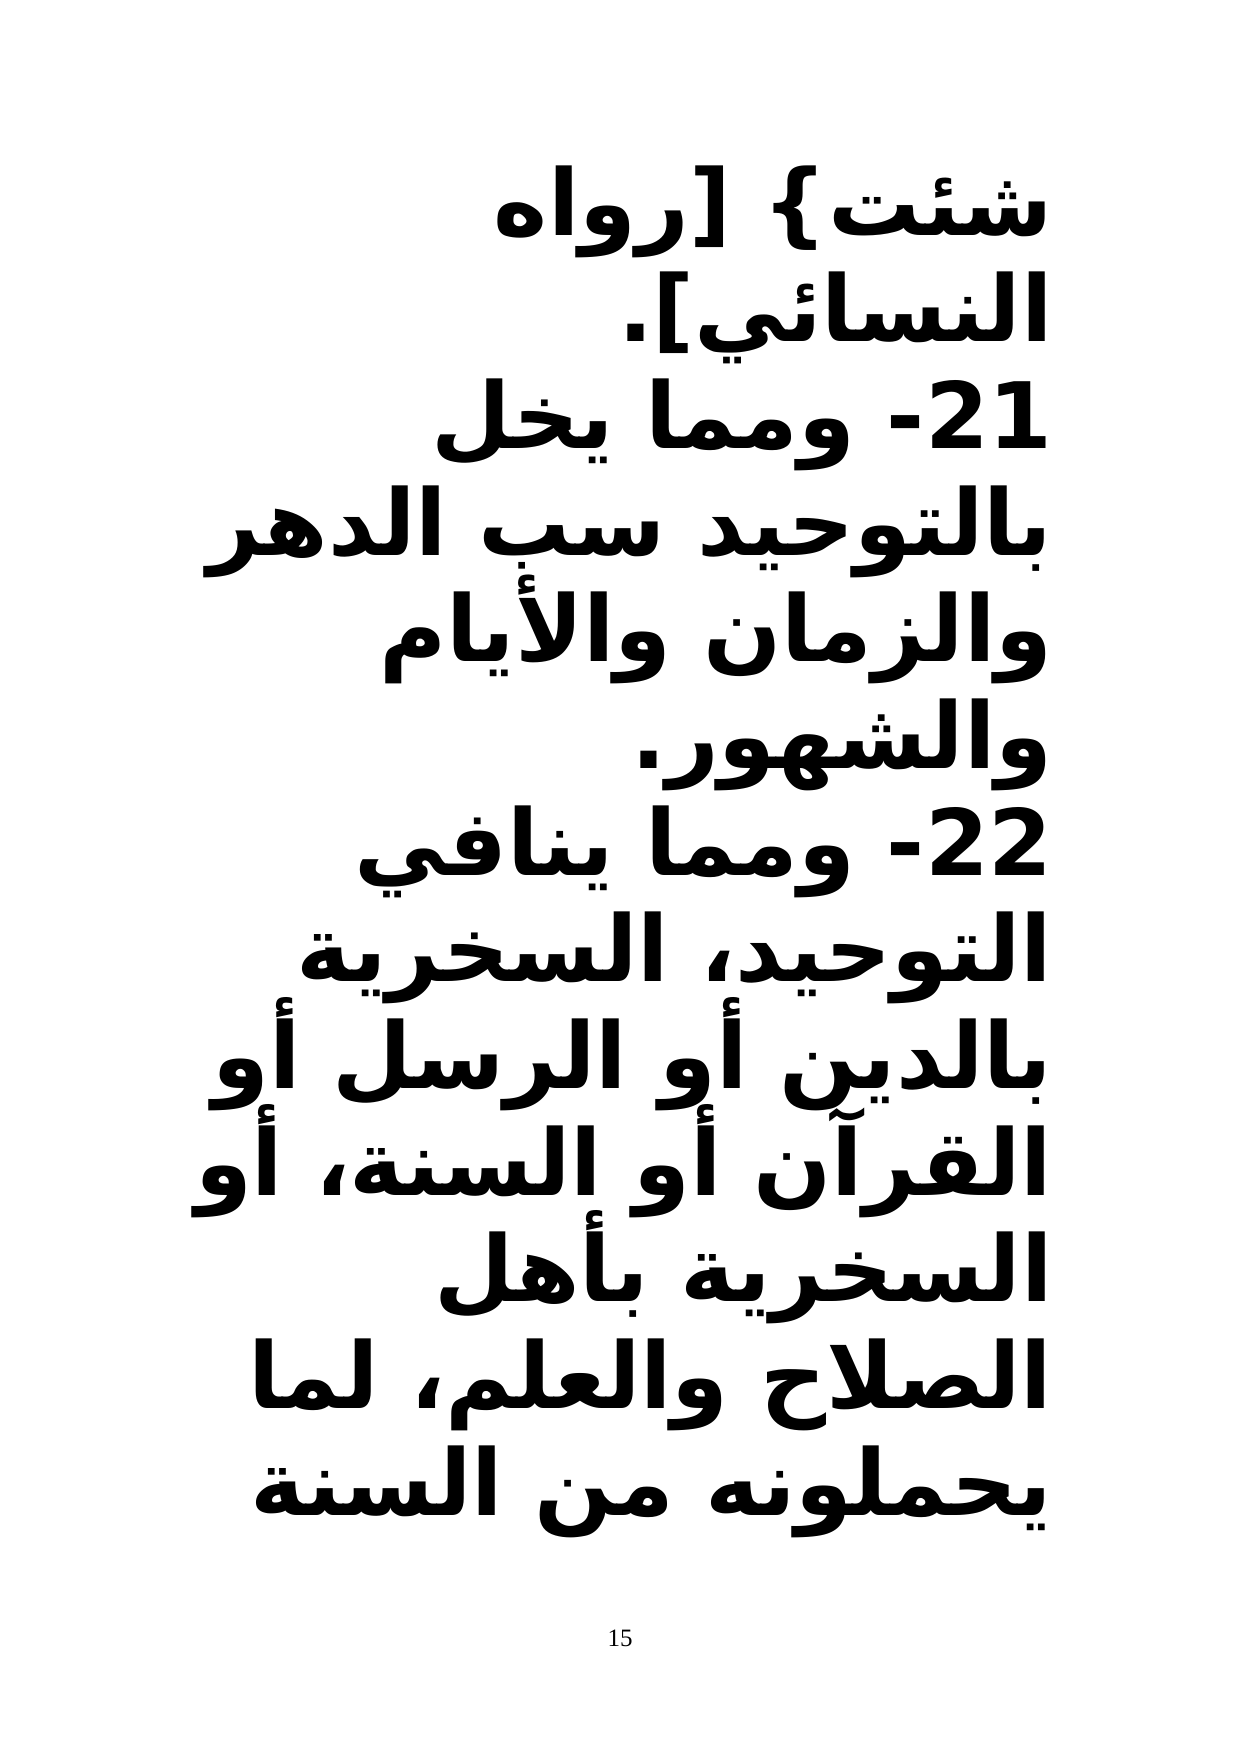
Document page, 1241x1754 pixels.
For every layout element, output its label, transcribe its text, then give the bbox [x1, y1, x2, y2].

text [187, 790, 1053, 1537]
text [187, 150, 1053, 363]
text 21- ومما يخل بالتوحيد سب الدهر والزمان والأيام والشهور. [187, 363, 1053, 790]
